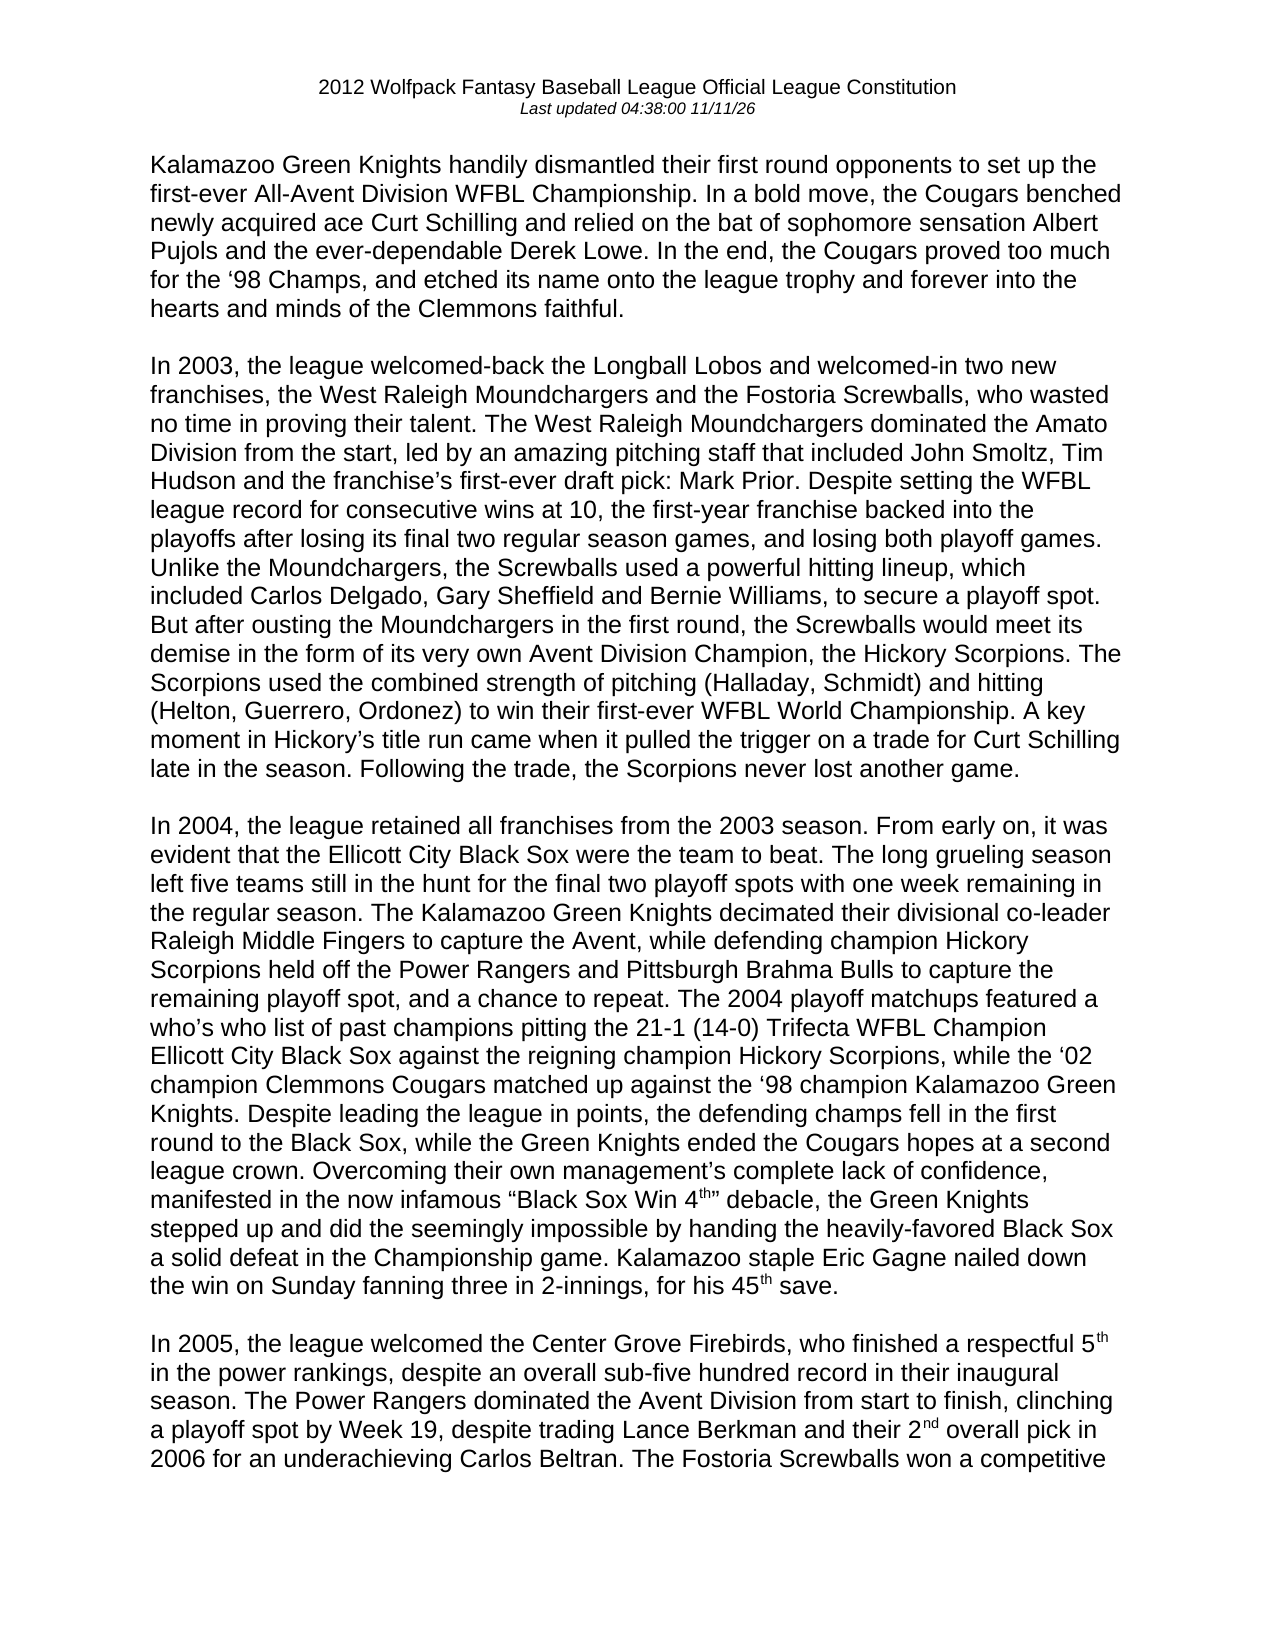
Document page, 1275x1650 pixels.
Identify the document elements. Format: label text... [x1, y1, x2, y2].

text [150, 1329, 1125, 1472]
text In 2004, the league retained all franchises from the 2003 season. From early on, it was evident that the Ellicott City Black Sox were the team to beat. The long grueling season left five teams still in the hunt for the final two playoff spots with one week remaining in the regular season. The Kalamazoo Green Knights decimated their divisional co-leader Raleigh Middle Fingers to capture the Avent, while defending champion Hickory Scorpions held off the Power Rangers and Pittsburgh Brahma Bulls to capture the remaining playoff spot, and a chance to repeat. The 2004 playoff matchups featured a who’s who list of past champions pitting the 21-1 (14-0) Trifecta WFBL Champion Ellicott City Black Sox against the reigning champion Hickory Scorpions, while the ‘02 champion Clemmons Cougars matched up against the ‘98 champion Kalamazoo Green Knights. Despite leading the league in points, the defending champs fell in the first round to the Black Sox, while the Green Knights ended the Cougars hopes at a second league crown. Overcoming their own management’s complete lack of confidence, manifested in the now infamous “Black Sox Win 4th” debacle, the Green Knights stepped up and did the seemingly impossible by handing the heavily-favored Black Sox a solid defeat in the Championship game. staple Eric Gagne nailed down the win on Sunday fanning three in 2-innings, for his 45th save. [150, 811, 1125, 1300]
text In 2003, the league welcomed-back the Longball Lobos and welcomed-in two new franchises, the West Raleigh Moundchargers and the Fostoria Screwballs, who wasted no time in proving their talent. The West Raleigh Moundchargers dominated the Amato Division from the start, led by an amazing pitching staff that included John Smoltz, Tim Hudson and the franchise’s first-ever draft pick: Mark Prior. Despite setting the WFBL league record for consecutive wins at 10, the first-year franchise backed into the playoffs after losing its final two regular season games, and losing both playoff games. Unlike the Moundchargers, the Screwballs used a powerful hitting lineup, which included Carlos Delgado, Gary Sheffield and Bernie Williams, to secure a playoff spot. But after ousting the Moundchargers in the first round, the Screwballs would meet its demise in the form of its very own Avent Division Champion, the Hickory Scorpions. The Scorpions used the combined strength of pitching (Halladay, Schmidt) and hitting (Helton, Guerrero, Ordonez) to win their first-ever WFBL World Championship. A key moment in Hickory’s title run came when it pulled the trigger on a trade for Curt Schilling late in the season. Following the trade, the Scorpions never lost another game. [150, 351, 1125, 782]
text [150, 150, 1125, 322]
